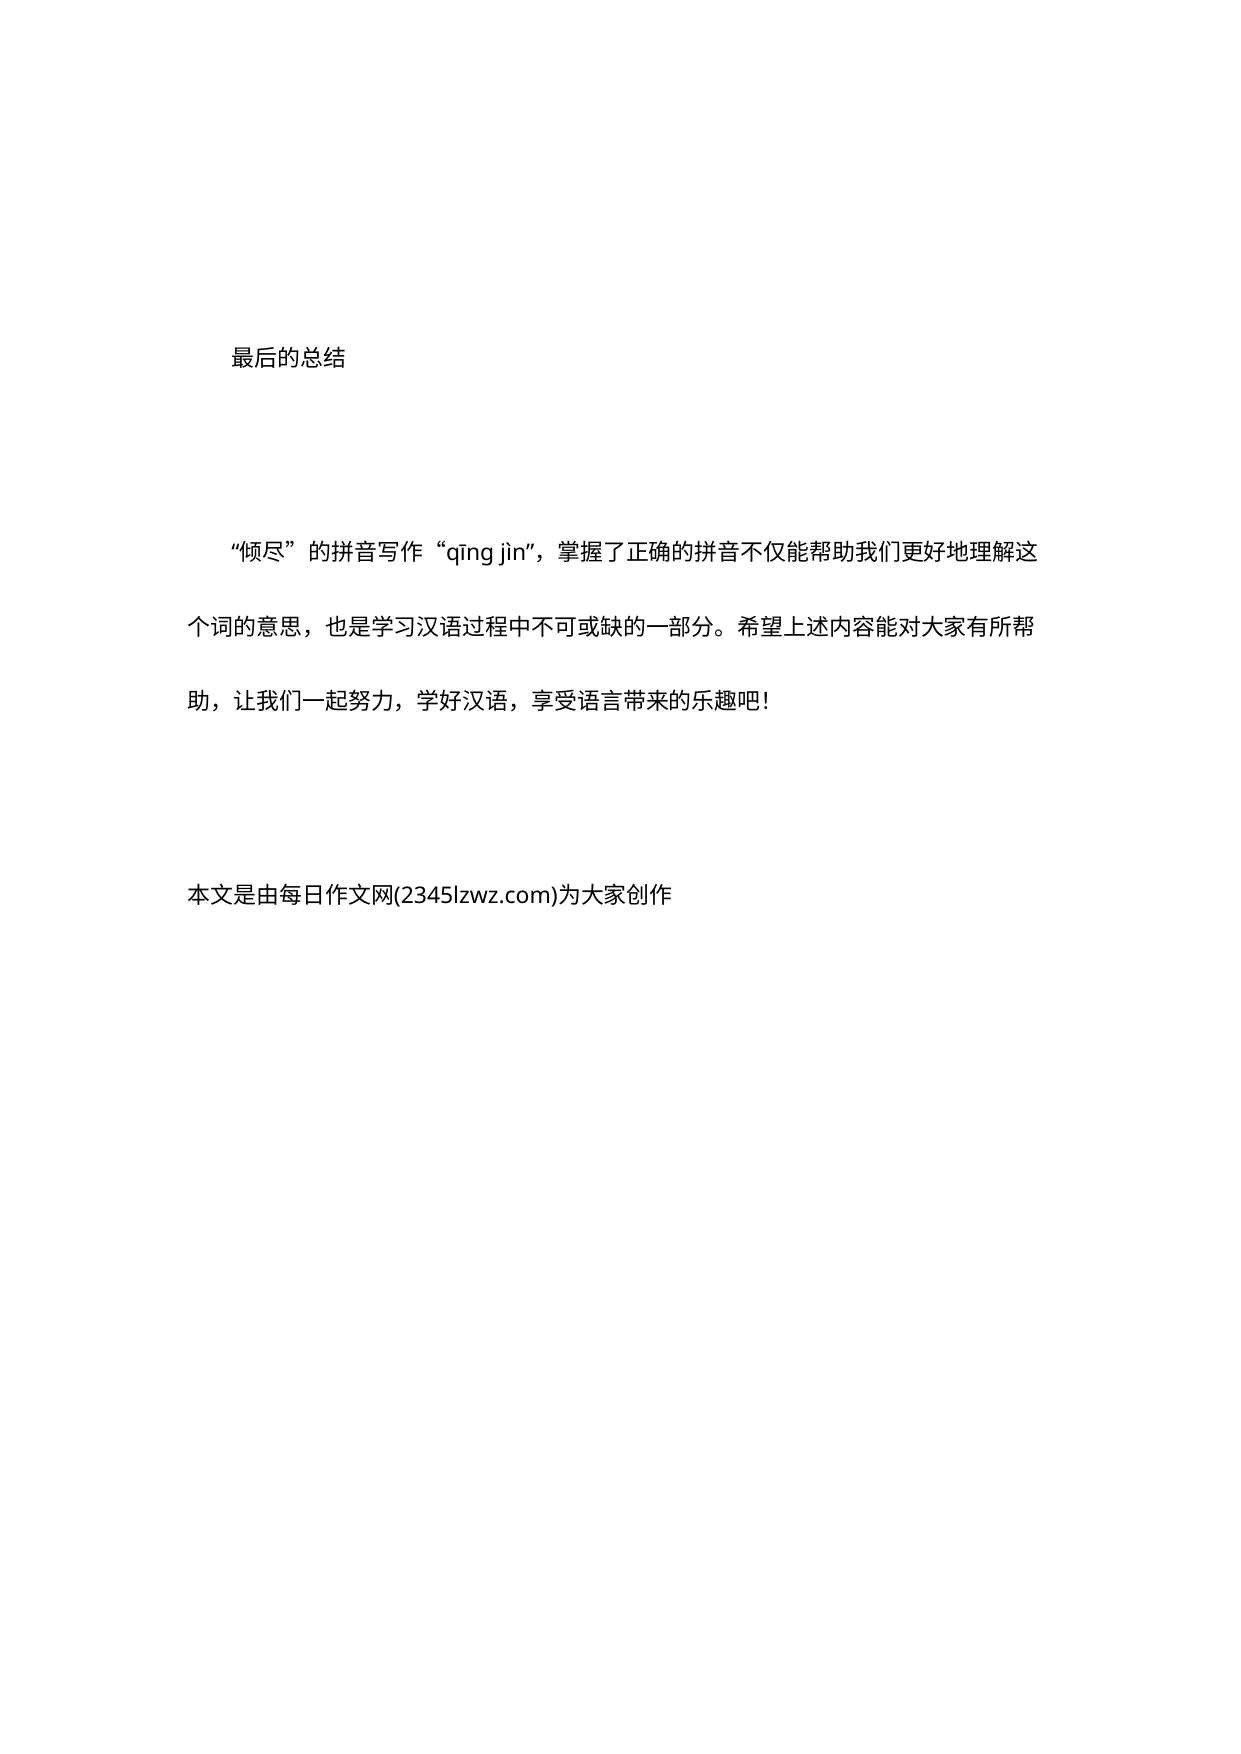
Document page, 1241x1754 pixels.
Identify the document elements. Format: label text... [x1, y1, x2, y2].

text 本文是由每日作文网(2345lzwz.com)为大家创作 [187, 862, 1053, 927]
text “倾尽”的拼音写作“qīng jìn”，掌握了正确的拼音不仅能帮助我们更好地理解这个词的意思，也是学习汉语过程中不可或缺的一部分。希望上述内容能对大家有所帮助，让我们一起努力，学好汉语，享受语言带来的乐趣吧！ [187, 518, 1053, 732]
text 最后的总结 [187, 323, 1053, 388]
